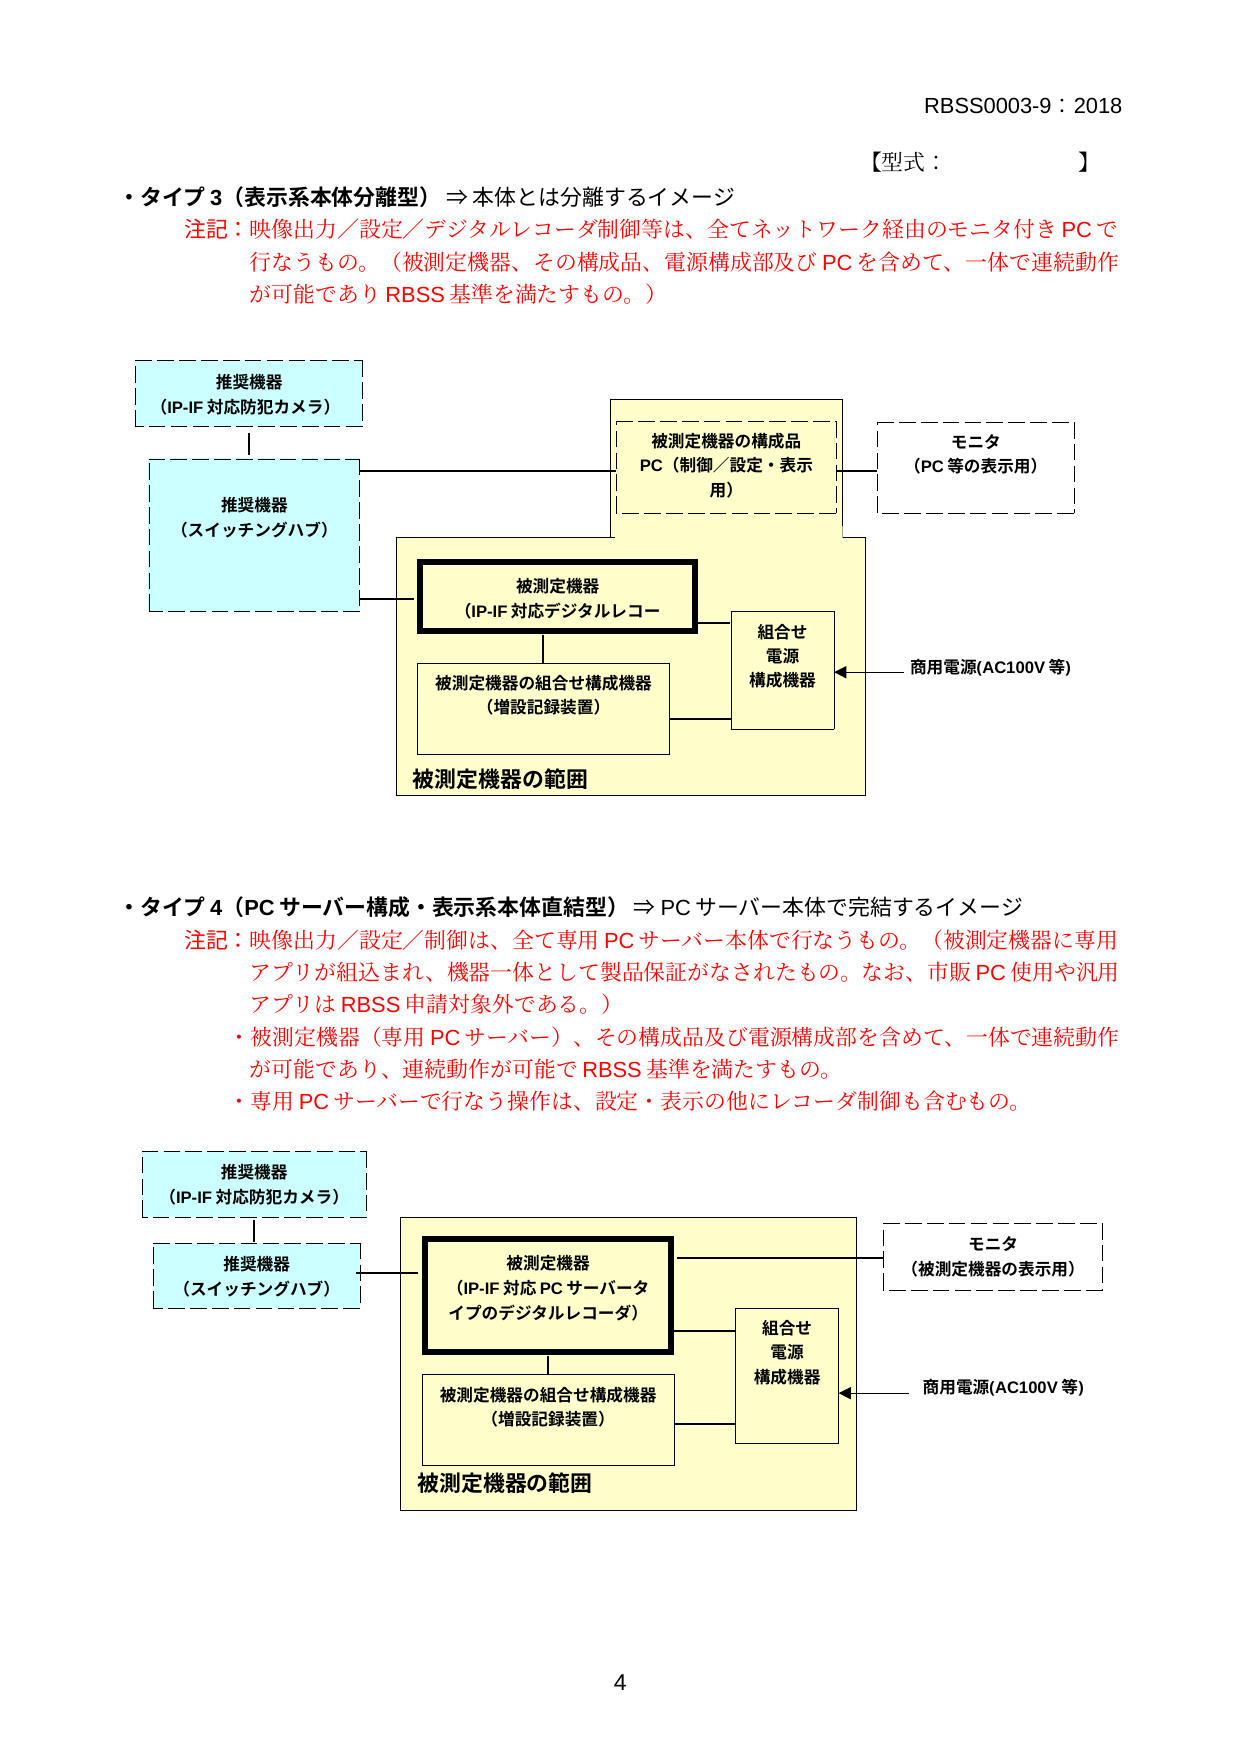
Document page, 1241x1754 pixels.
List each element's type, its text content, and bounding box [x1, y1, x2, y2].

text ・タイプ3（表示系本体分離型） ⇒ 本体とは分離するイメージ [118, 180, 1122, 212]
text ・タイプ4（PCサーバー構成・表示系本体直結型） ⇒ PCサーバー本体で完結するイメージ [118, 890, 1122, 922]
text 注記：映像出力／設定／デジタルレコーダ制御等は、全てネットワーク経由のモニタ付きPCで行なうもの。（被測定機器、その構成品、電源構成部及びPCを含めて、一体で連続動作が可能でありRBSS基準を満たすもの。） [184, 212, 1122, 309]
text ・専用PCサーバーで行なう操作は、設定・表示の他にレコーダ制御も含むもの。 [228, 1084, 1122, 1116]
text ・被測定機器（専用PCサーバー）、その構成品及び電源構成部を含めて、一体で連続動作が可能であり、連続動作が可能でRBSS基準を満たすもの。 [228, 1019, 1122, 1084]
text 注記：映像出力／設定／制御は、全て専用PCサーバー本体で行なうもの。（被測定機器に専用アプリが組込まれ、機器一体として製品保証がなされたもの。なお、市販PC使用や汎用アプリはRBSS申請対象外である。） [184, 922, 1122, 1019]
